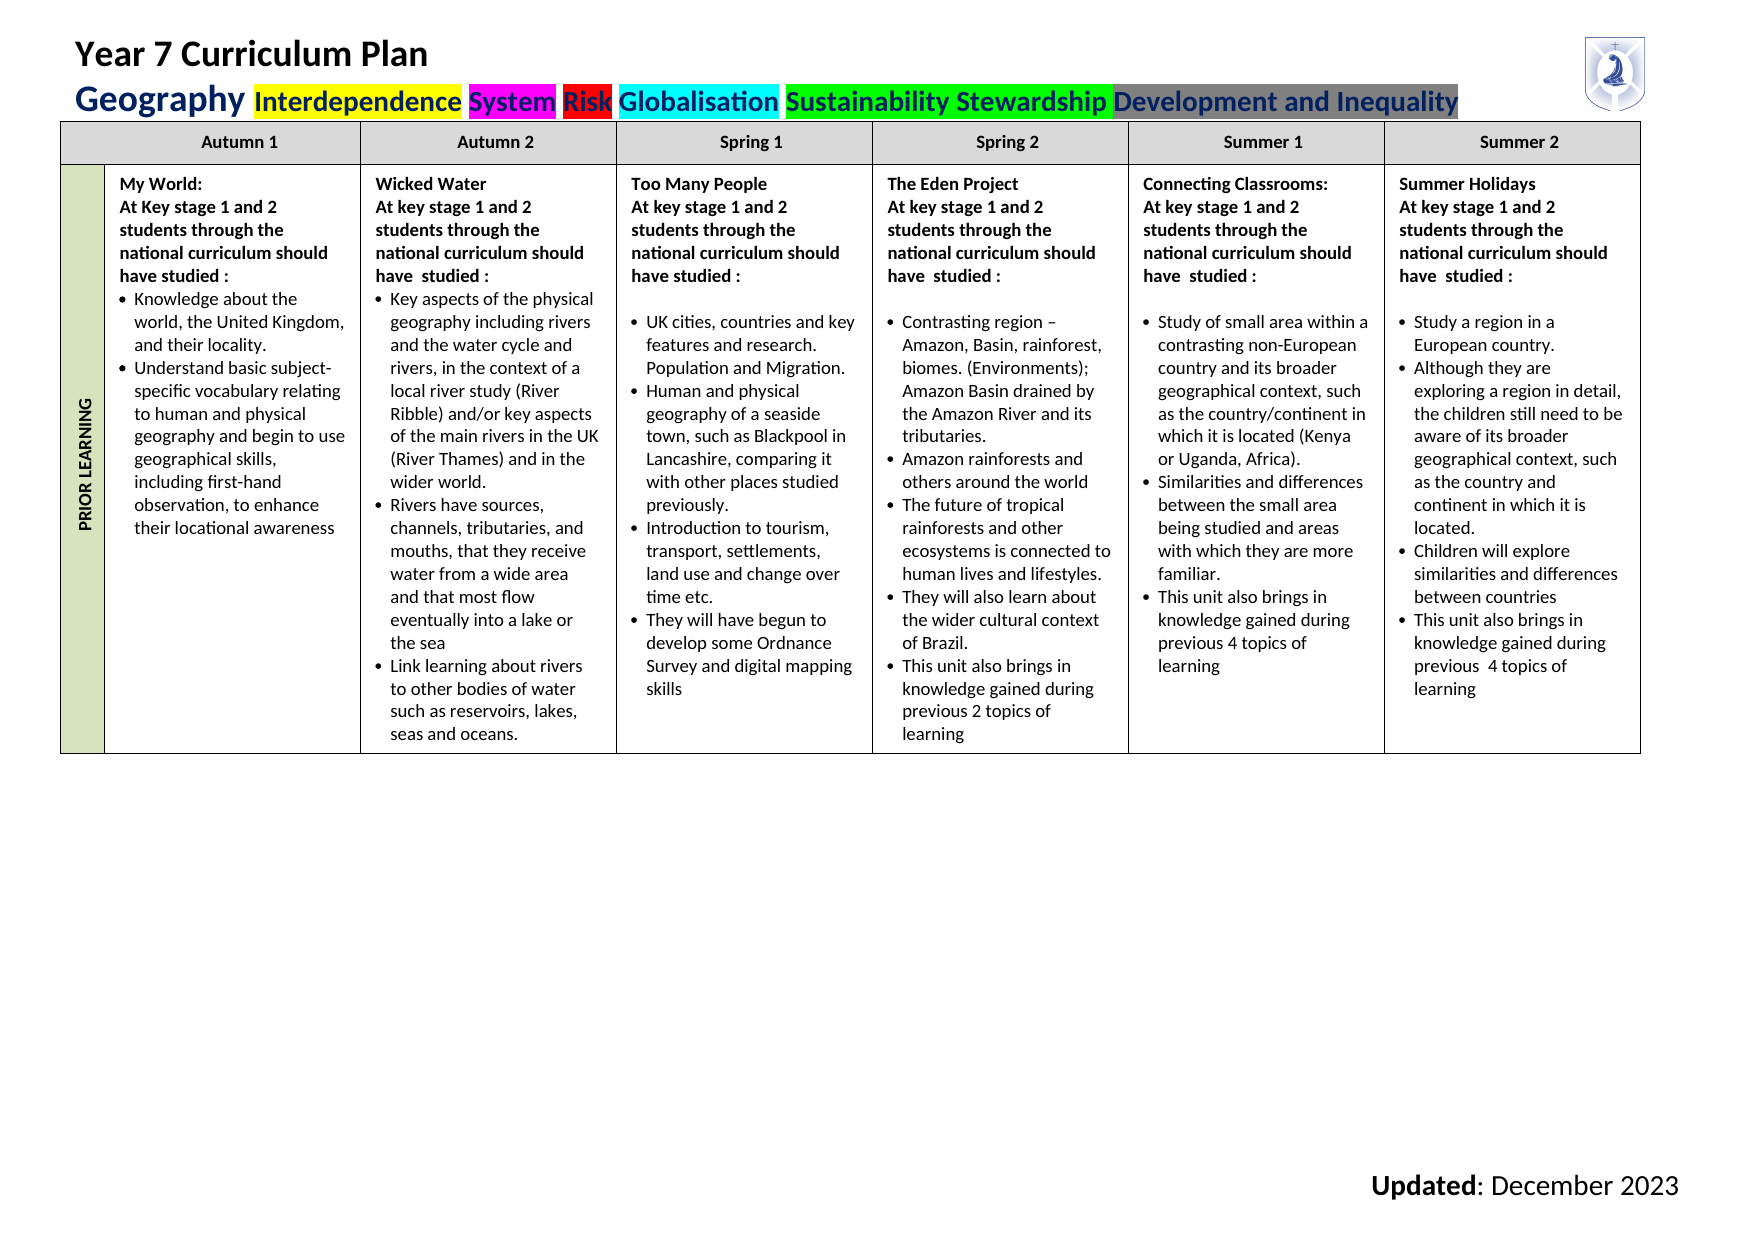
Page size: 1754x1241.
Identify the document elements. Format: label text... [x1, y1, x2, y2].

table_header Autumn 2 [361, 122, 616, 164]
table_cell PRIOR LEARNING [61, 165, 104, 753]
table_header Spring 1 [617, 122, 872, 164]
table_cell My World: At Key stage 1 and 2 students through the national curriculum should have studied : Knowledge about the world, the United Kingdom, and their locality. Understand basic subject-specific vocabulary relating to human and physical geography and begin to use geographical skills, including first-hand observation, to enhance their locational awareness [105, 165, 360, 753]
picture [1582, 35, 1646, 111]
table_cell Wicked Water At key stage 1 and 2 students through the national curriculum should have studied : Key aspects of the physical geography including rivers and the water cycle and rivers, in the context of a local river study (River Ribble) and/or key aspects of the main rivers in the UK (River Thames) and in the wider world. Rivers have sources, channels, tributaries, and mouths, that they receive water from a wide area and that most flow eventually into a lake or the sea Link learning about rivers to other bodies of water such as reservoirs, lakes, seas and oceans. [361, 165, 616, 753]
table_header Summer 1 [1129, 122, 1384, 164]
table_header [61, 122, 104, 164]
table_cell Connecting Classrooms: At key stage 1 and 2 students through the national curriculum should have studied : Study of small area within a contrasting non-European country and its broader geographical context, such as the country/continent in which it is located (Kenya or Uganda, Africa). Similarities and differences between the small area being studied and areas with which they are more familiar. This unit also brings in knowledge gained during previous 4 topics of learning [1129, 165, 1384, 753]
table_cell Too Many People At key stage 1 and 2 students through the national curriculum should have studied : UK cities, countries and key features and research. Population and Migration. Human and physical geography of a seaside town, such as Blackpool in Lancashire, comparing it with other places studied previously. Introduction to tourism, transport, settlements, land use and change over time etc. They will have begun to develop some Ordnance Survey and digital mapping skills [617, 165, 872, 753]
table_header Summer 2 [1385, 122, 1640, 164]
table_header Autumn 1 [104, 122, 360, 164]
table_cell Summer Holidays At key stage 1 and 2 students through the national curriculum should have studied : Study a region in a European country. Although they are exploring a region in detail, the children still need to be aware of its broader geographical context, such as the country and continent in which it is located. Children will explore similarities and differences between countries This unit also brings in knowledge gained during previous 4 topics of learning [1385, 165, 1640, 753]
table_cell The Eden Project At key stage 1 and 2 students through the national curriculum should have studied : Contrasting region – Amazon, Basin, rainforest, biomes. (Environments); Amazon Basin drained by the Amazon River and its tributaries. Amazon rainforests and others around the world The future of tropical rainforests and other ecosystems is connected to human lives and lifestyles. They will also learn about the wider cultural context of Brazil. This unit also brings in knowledge gained during previous 2 topics of learning [873, 165, 1128, 753]
table_header Spring 2 [873, 122, 1128, 164]
